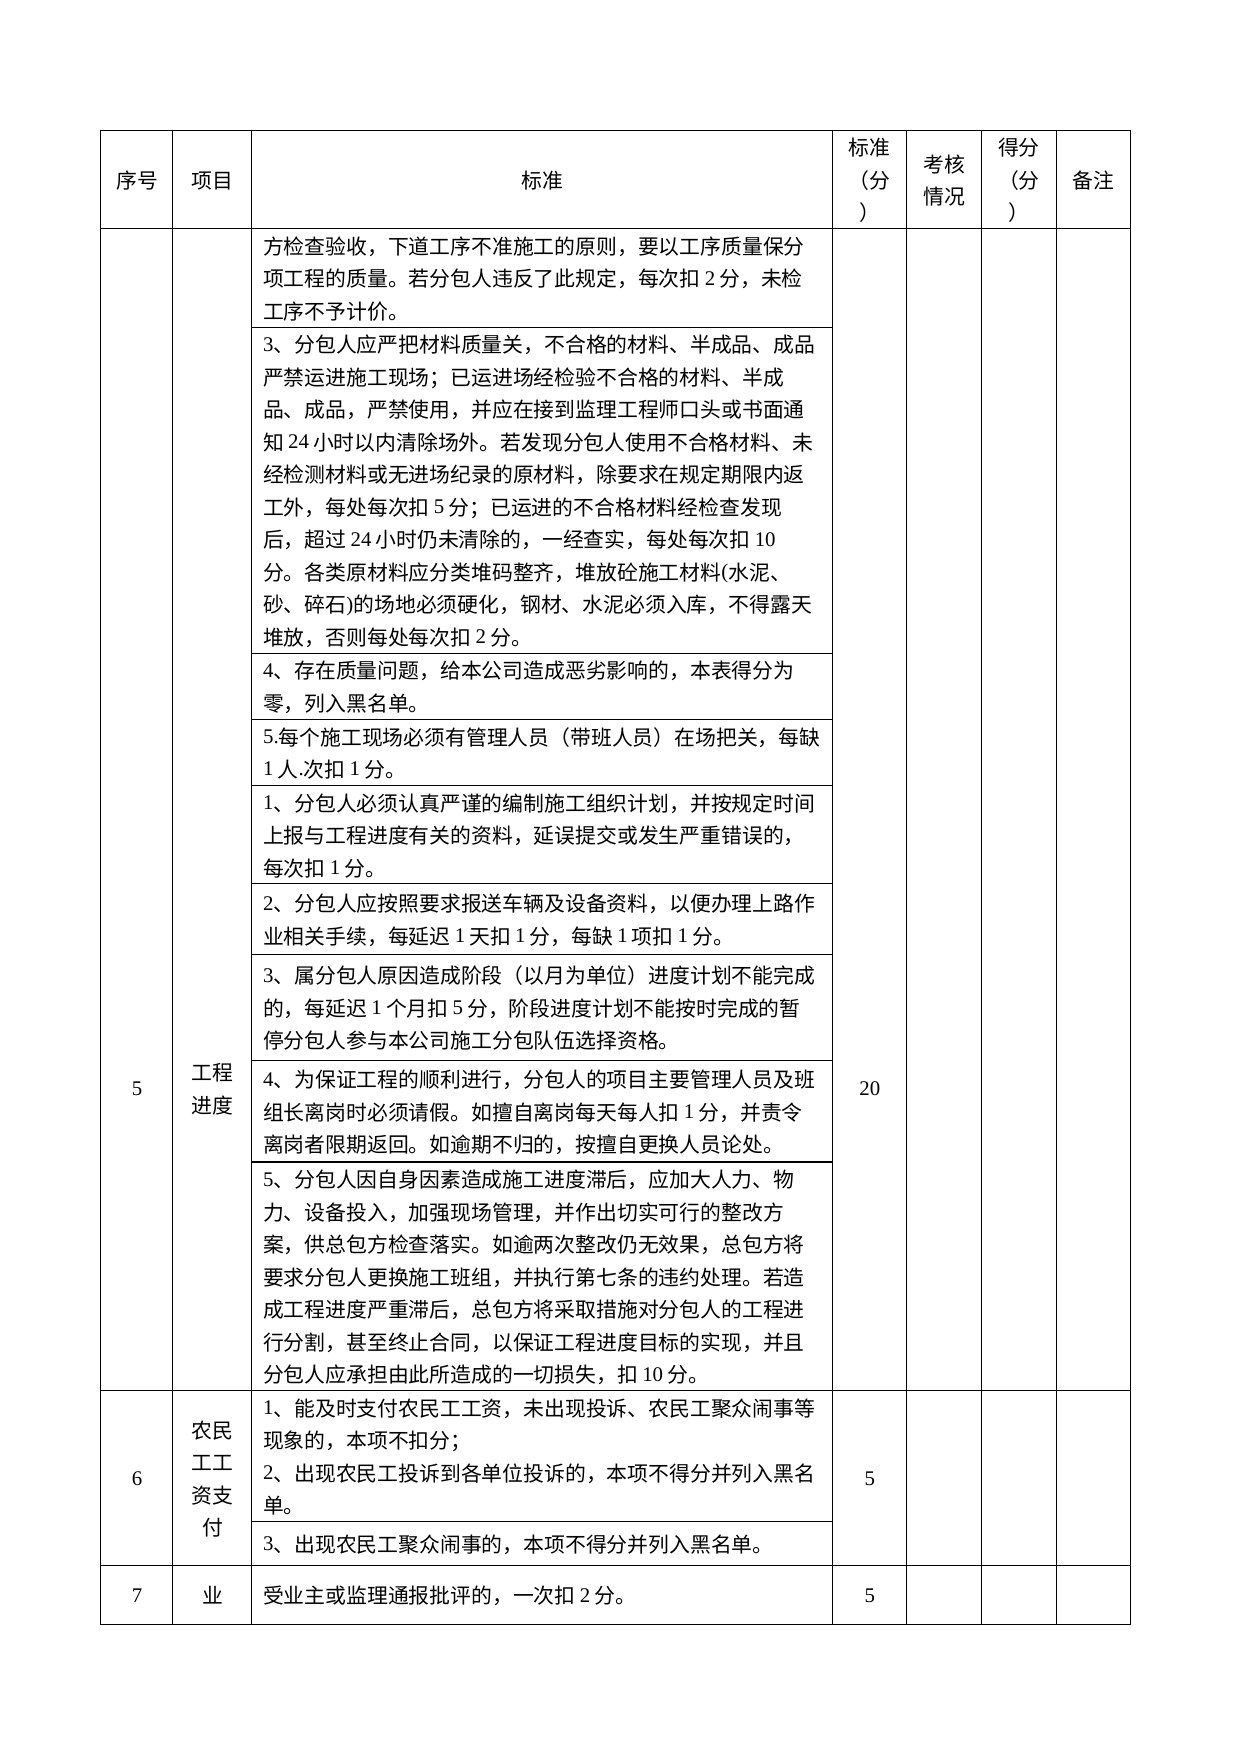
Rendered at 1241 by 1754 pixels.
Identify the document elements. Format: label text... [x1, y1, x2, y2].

table_cell [1057, 785, 1130, 1390]
table_cell [1057, 1566, 1130, 1623]
table_header 序号 [101, 131, 172, 228]
table_cell 2、分包人应按照要求报送车辆及设备资料，以便办理上路作业相关手续，每延迟1天扣1分，每缺1项扣1分。 [252, 884, 832, 953]
table_cell [982, 785, 1056, 1390]
table_header 考核情况 [907, 131, 981, 228]
table_cell 3、出现农民工聚众闹事的，本项不得分并列入黑名单。 [252, 1522, 832, 1565]
table_cell 7 [101, 1566, 172, 1623]
table_header 标准 [252, 131, 832, 228]
table_cell 3、分包人应严把材料质量关，不合格的材料、半成品、成品严禁运进施工现场；已运进场经检验不合格的材料、半成品、成品，严禁使用，并应在接到监理工程师口头或书面通知24小时以内清除场外。若发现分包人使用不合格材料、未经检测材料或无进场纪录的原材料，除要求在规定期限内返工外，每处每次扣5分；已运进的不合格材料经检查发现后，超过24小时仍未清除的，一经查实，每处每次扣10分。各类原材料应分类堆码整齐，堆放砼施工材料(水泥、砂、碎石)的场地必须硬化，钢材、水泥必须入库，不得露天堆放，否则每处每次扣2分。 [252, 328, 832, 653]
table_cell 5.每个施工现场必须有管理人员（带班人员）在场把关，每缺1人.次扣1分。 [252, 720, 832, 785]
table_header 项目 [173, 131, 251, 228]
table_cell [982, 1391, 1056, 1565]
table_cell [252, 229, 832, 327]
table_cell 4、存在质量问题，给本公司造成恶劣影响的，本表得分为零，列入黑名单。 [252, 654, 832, 719]
table_cell 5 [833, 1391, 906, 1565]
table_cell 1、能及时支付农民工工资，未出现投诉、农民工聚众闹事等现象的，本项不扣分； 2、出现农民工投诉到各单位投诉的，本项不得分并列入黑名单。 [252, 1391, 832, 1521]
table_cell 5 [833, 1566, 906, 1623]
table_cell [982, 1566, 1056, 1623]
table_cell [1057, 1391, 1130, 1565]
table_header 标准（分） [833, 131, 906, 228]
table_header 得分（分） [982, 131, 1056, 228]
table_cell 农民工工资支付 [173, 1391, 251, 1565]
table_cell 4、为保证工程的顺利进行，分包人的项目主要管理人员及班组长离岗时必须请假。如擅自离岗每天每人扣1分，并责令离岗者限期返回。如逾期不归的，按擅自更换人员论处。 [252, 1061, 832, 1161]
table_cell 业主、监理满意度 [173, 1566, 251, 1623]
table_cell [907, 1566, 981, 1623]
table_cell [907, 785, 981, 1390]
table_header 备注 [1057, 131, 1130, 228]
table_cell 受业主或监理通报批评的，一次扣2分。 [252, 1566, 832, 1623]
table_cell 20 [833, 785, 906, 1390]
table_cell 工程进度 [173, 785, 251, 1390]
table_cell 5、分包人因自身因素造成施工进度滞后，应加大人力、物力、设备投入，加强现场管理，并作出切实可行的整改方案，供总包方检查落实。如逾两次整改仍无效果，总包方将要求分包人更换施工班组，并执行第七条的违约处理。若造成工程进度严重滞后，总包方将采取措施对分包人的工程进行分割，甚至终止合同，以保证工程进度目标的实现，并且分包人应承担由此所造成的一切损失，扣10分。 [252, 1163, 832, 1390]
table_cell [907, 1391, 981, 1565]
table_cell 3、属分包人原因造成阶段（以月为单位）进度计划不能完成的，每延迟1个月扣5分，阶段进度计划不能按时完成的暂停分包人参与本公司施工分包队伍选择资格。 [252, 955, 832, 1060]
table_cell 6 [101, 1391, 172, 1565]
table_cell 5 [101, 785, 172, 1390]
table_cell 1、分包人必须认真严谨的编制施工组织计划，并按规定时间上报与工程进度有关的资料，延误提交或发生严重错误的，每次扣1分。 [252, 786, 832, 883]
